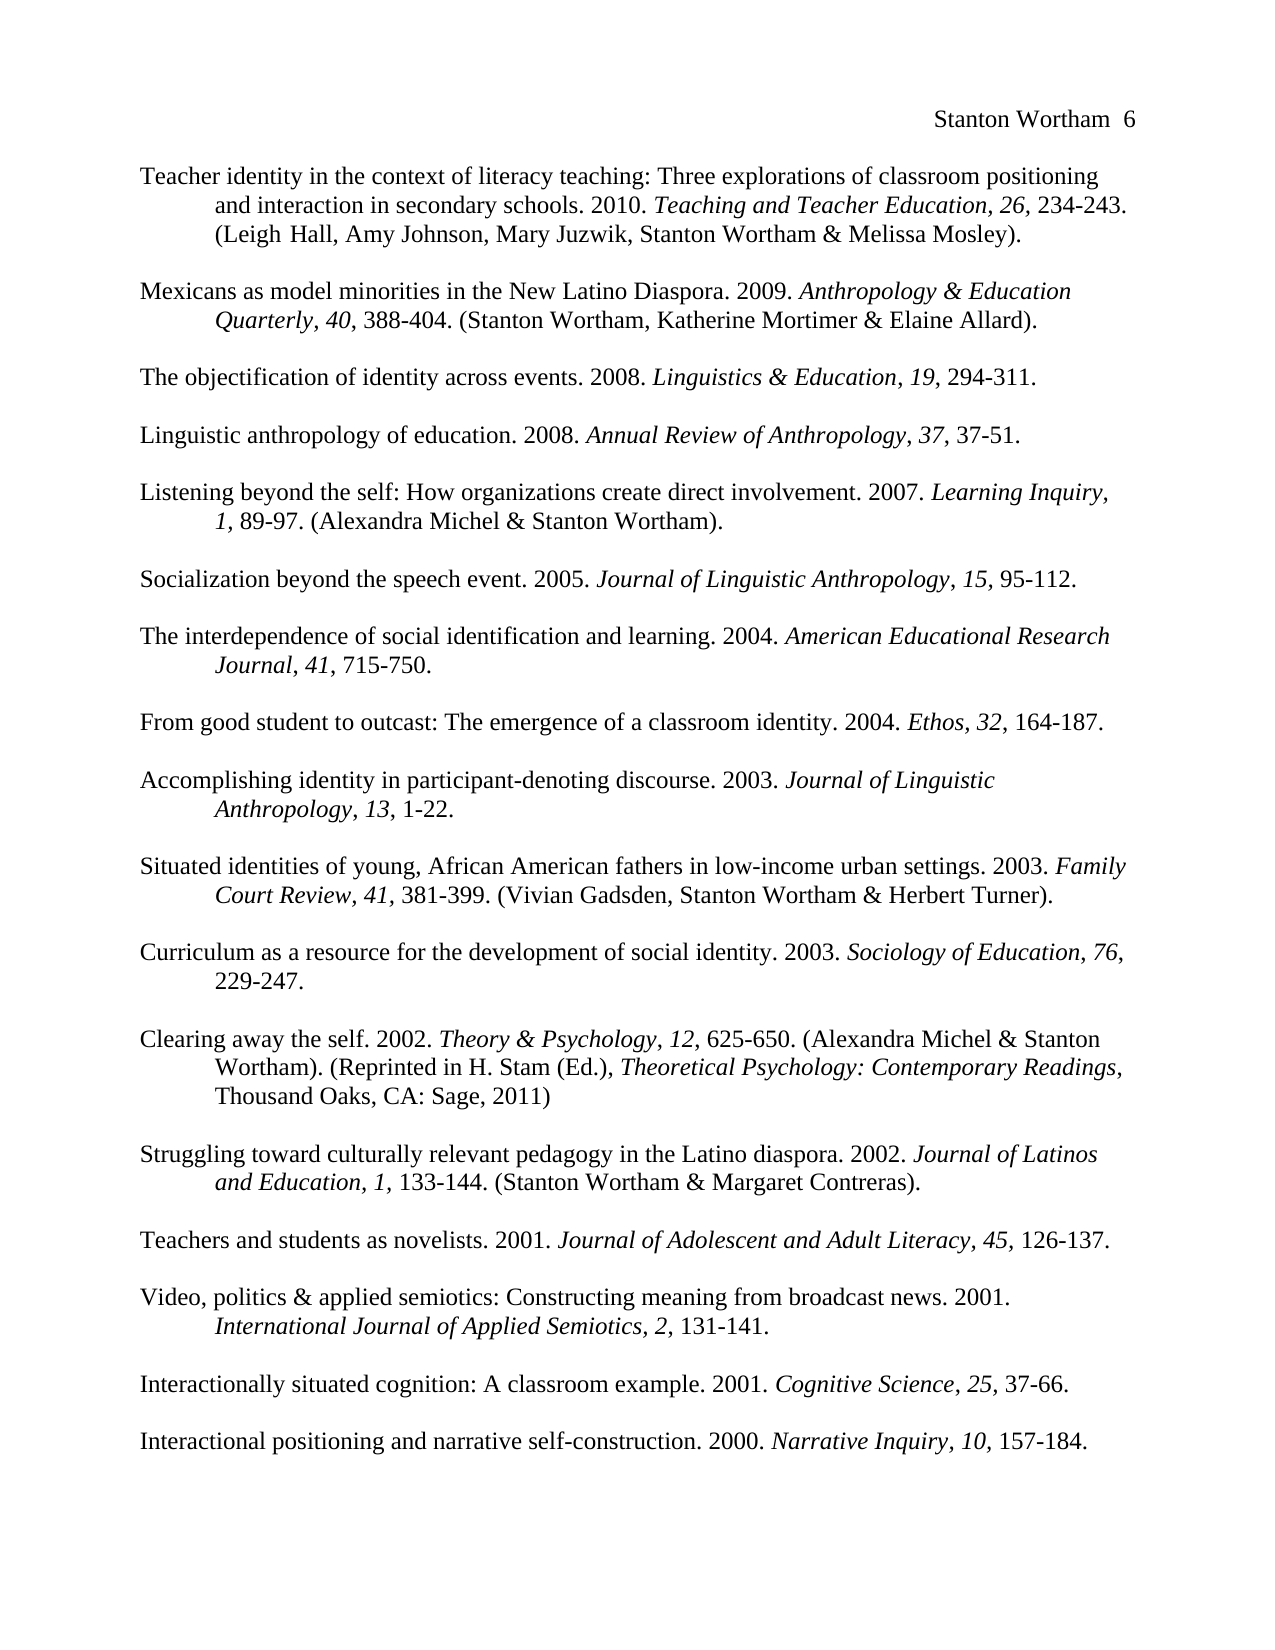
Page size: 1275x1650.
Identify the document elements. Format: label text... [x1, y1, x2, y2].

title 229-247. [139, 966, 1136, 995]
title Anthropology, 13, 1-22. [139, 794, 1136, 822]
text and Education, 1, 133-144. (Stanton Wortham & Margaret Contreras). [139, 1167, 1136, 1196]
text Teachers and students as novelists. 2001. Journal of Adolescent and Adult Literacy, 45, 126-137. [139, 1225, 1136, 1254]
text International Journal of Applied Semiotics, 2, 131-141. [139, 1311, 1136, 1340]
title Linguistic anthropology of education. 2008. Annual Review of Anthropology, 37, 37-51. [139, 420, 1136, 449]
title Socialization beyond the speech event. 2005. Journal of Linguistic Anthropology, 15, 95-112. [139, 564, 1136, 592]
text Teacher identity in the context of literacy teaching: Three explorations of classroom positioning [139, 161, 1136, 190]
title Mexicans as model minorities in the New Latino Diaspora. 2009. Anthropology & Education [139, 276, 1136, 305]
title Quarterly, 40, 388-404. (Stanton Wortham, Katherine Mortimer & Elaine Allard). [139, 305, 1136, 334]
title Situated identities of young, African American fathers in low-income urban settings. 2003. Family [139, 851, 1136, 880]
title Journal, 41, 715-750. [139, 650, 1136, 679]
title Curriculum as a resource for the development of social identity. 2003. Sociology of Education, 76, [139, 937, 1136, 966]
text and interaction in secondary schools. 2010. Teaching and Teacher Education, 26, 234-243. (Leigh Hall, Amy Johnson, Mary Juzwik, Stanton Wortham & Melissa Mosley). [214, 190, 1136, 247]
text Interactional positioning and narrative self-construction. 2000. Narrative Inquiry, 10, 157-184. [139, 1426, 1136, 1455]
title The interdependence of social identification and learning. 2004. American Educational Research [139, 621, 1136, 650]
text Struggling toward culturally relevant pedagogy in the Latino diaspora. 2002. Journal of Latinos [139, 1139, 1136, 1167]
text Video, politics & applied semiotics: Constructing meaning from broadcast news. 2001. [139, 1282, 1136, 1311]
title Listening beyond the self: How organizations create direct involvement. 2007. Learning Inquiry, [139, 477, 1136, 506]
title Accomplishing identity in participant-denoting discourse. 2003. Journal of Linguistic [139, 765, 1136, 794]
title 1, 89-97. (Alexandra Michel & Stanton Wortham). [139, 506, 1136, 535]
title The objectification of identity across events. 2008. Linguistics & Education, 19, 294-311. [139, 362, 1136, 391]
text Interactionally situated cognition: A classroom example. 2001. Cognitive Science, 25, 37-66. [139, 1369, 1136, 1397]
text Wortham). (Reprinted in H. Stam (Ed.), Theoretical Psychology: Contemporary Readings, Thousand Oaks, CA: Sage, 2011) [214, 1052, 1136, 1110]
title Court Review, 41, 381-399. (Vivian Gadsden, Stanton Wortham & Herbert Turner). [139, 880, 1136, 909]
text Clearing away the self. 2002. Theory & Psychology, 12, 625-650. (Alexandra Michel & Stanton [139, 1024, 1136, 1052]
title From good student to outcast: The emergence of a classroom identity. 2004. Ethos, 32, 164-187. [139, 707, 1136, 736]
